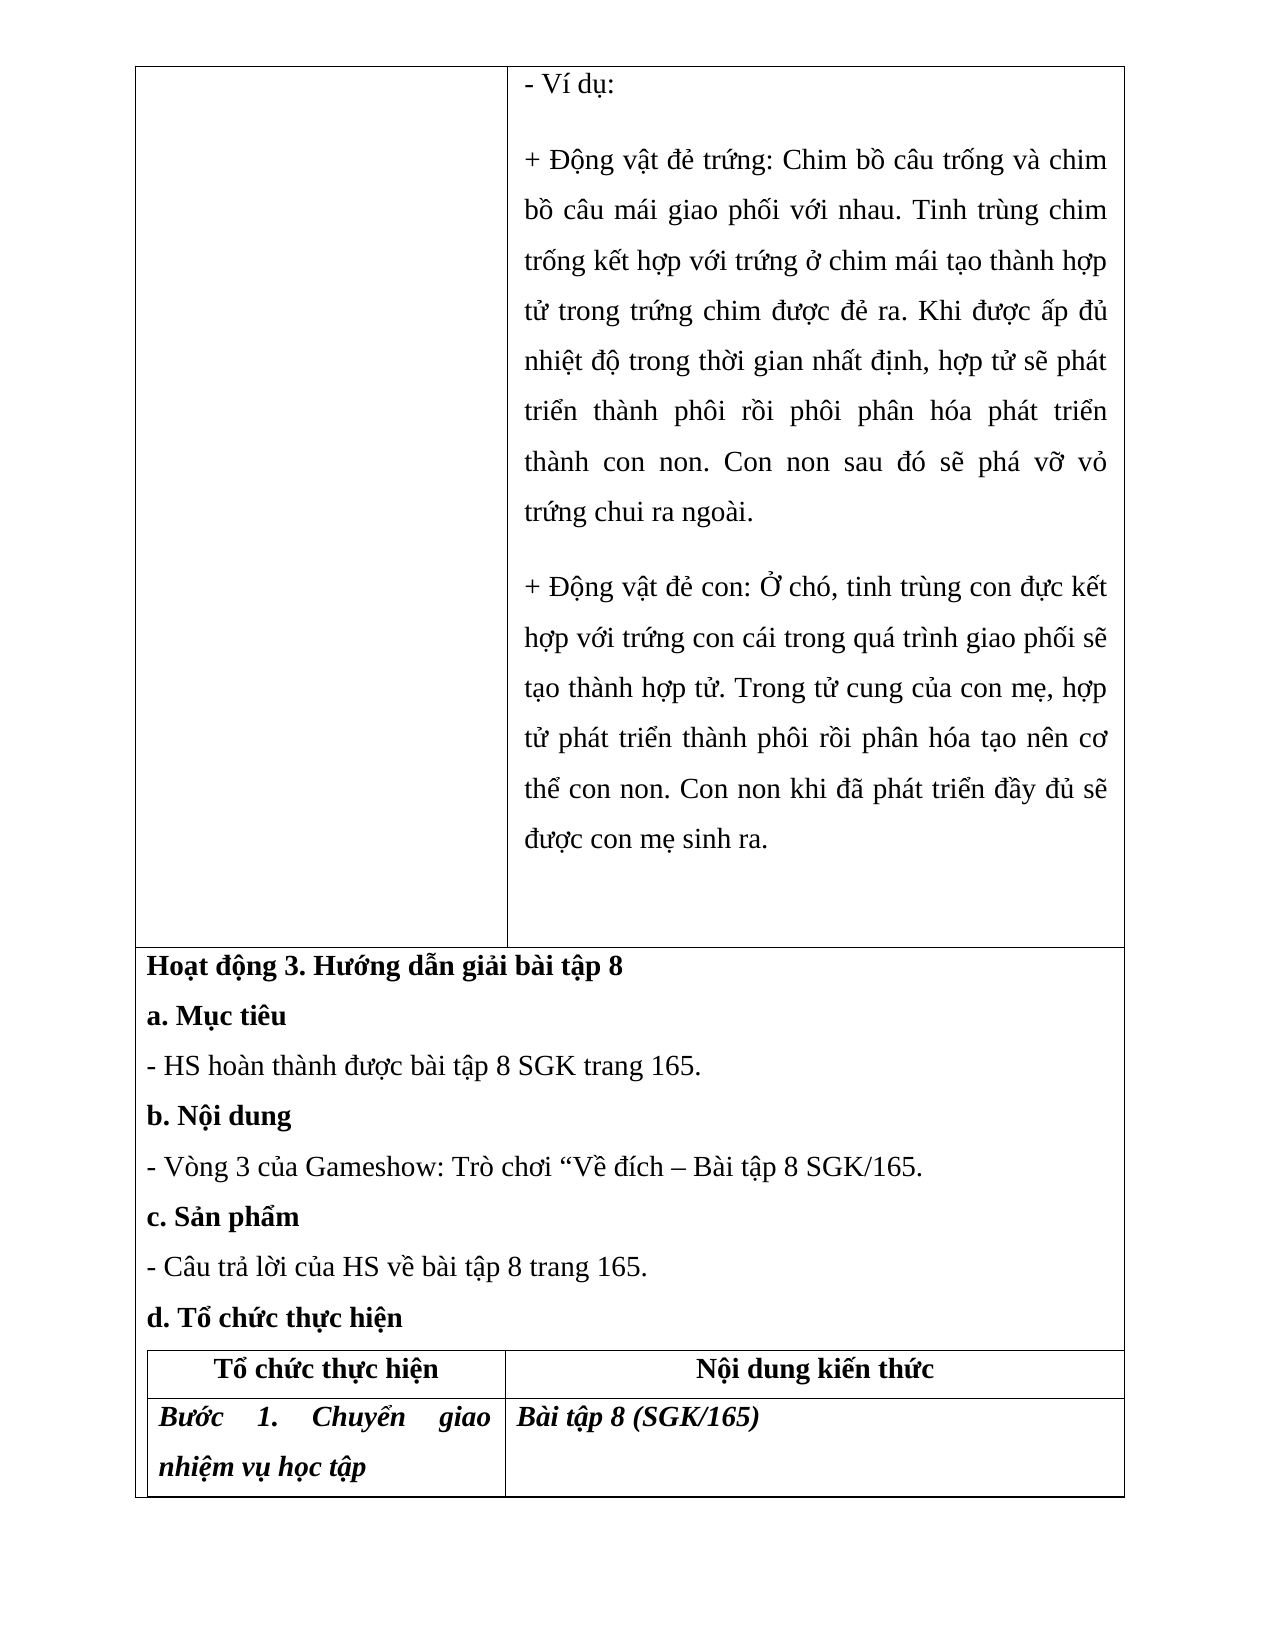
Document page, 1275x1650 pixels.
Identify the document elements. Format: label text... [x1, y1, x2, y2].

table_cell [508, 67, 1124, 947]
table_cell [136, 67, 507, 947]
